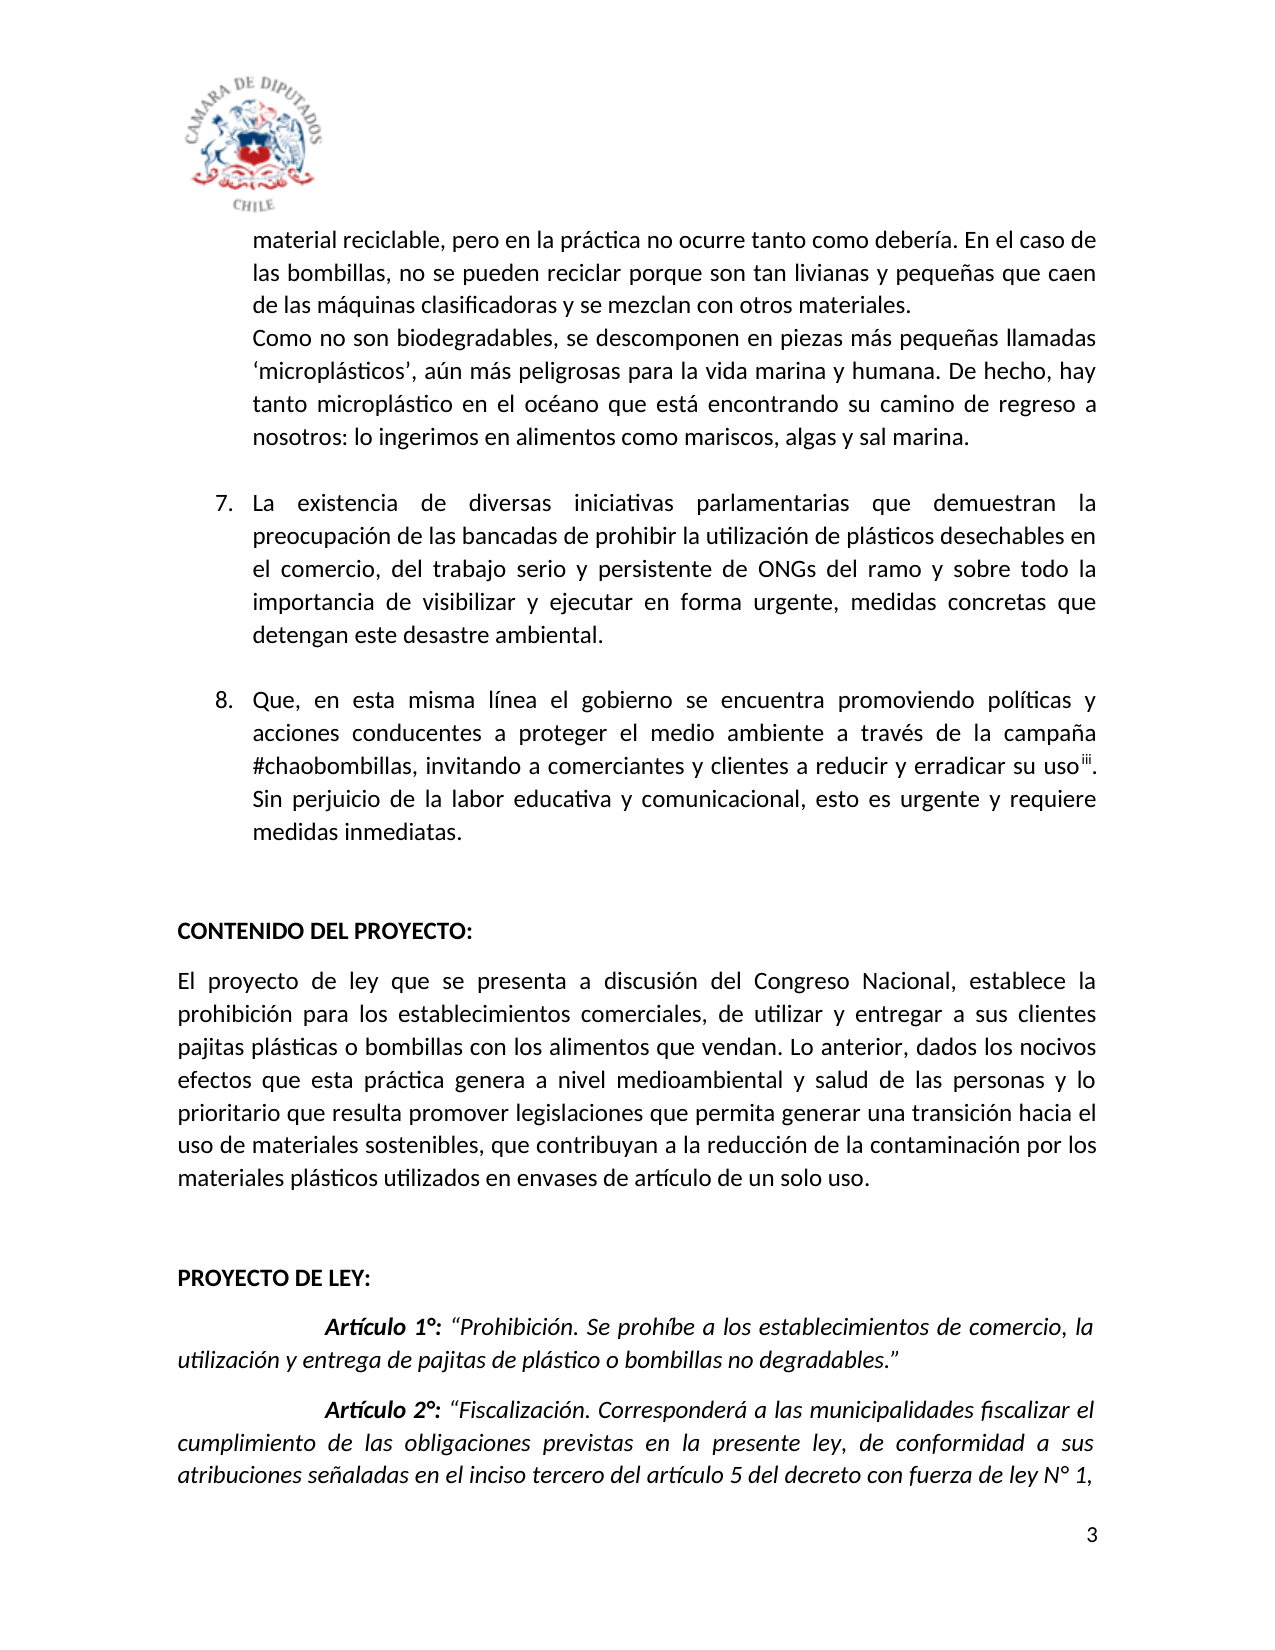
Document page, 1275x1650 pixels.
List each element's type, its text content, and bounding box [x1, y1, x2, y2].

text PROYECTO DE LEY: [177, 1262, 1098, 1292]
list Que, en esta misma línea el gobierno se encuentra promoviendo políticas y acciones conducentes a proteger el medio ambiente a través de la campaña #chaobombillas, invitando a comerciantes y clientes a reducir y erradicar su uso. Sin perjuicio de la labor educativa y comunicacional, esto es urgente y requiere medidas inmediatas. [215, 684, 1098, 847]
text El proyecto de ley que se presenta a discusión del Congreso Nacional, establece la prohibición para los establecimientos comerciales, de utilizar y entregar a sus clientes pajitas plásticas o bombillas con los alimentos que vendan. Lo anterior, dados los nocivos efectos que esta práctica genera a nivel medioambiental y salud de las personas y lo prioritario que resulta promover legislaciones que permita generar una transición hacia el uso de materiales sostenibles, que contribuyan a la reducción de la contaminación por los materiales plásticos utilizados en envases de artículo de un solo uso. [177, 965, 1098, 1193]
list La existencia de diversas iniciativas parlamentarias que demuestran la preocupación de las bancadas de prohibir la utilización de plásticos desechables en el comercio, del trabajo serio y persistente de ONGs del ramo y sobre todo la importancia de visibilizar y ejecutar en forma urgente, medidas concretas que detengan este desastre ambiental. [215, 487, 1098, 649]
text Artículo 1°: “Prohibición. Se prohíbe a los establecimientos de comercio, la utilización y entrega de pajitas de plástico o bombillas no degradables.” [177, 1311, 1098, 1375]
picture [177, 73, 329, 224]
list Como no son biodegradables, se descomponen en piezas más pequeñas llamadas ‘microplásticos’, aún más peligrosas para la vida marina y humana. De hecho, hay tanto microplástico en el océano que está encontrando su camino de regreso a nosotros: lo ingerimos en alimentos como mariscos, algas y sal marina. [252, 322, 1098, 452]
text CONTENIDO DEL PROYECTO: [177, 915, 1098, 946]
